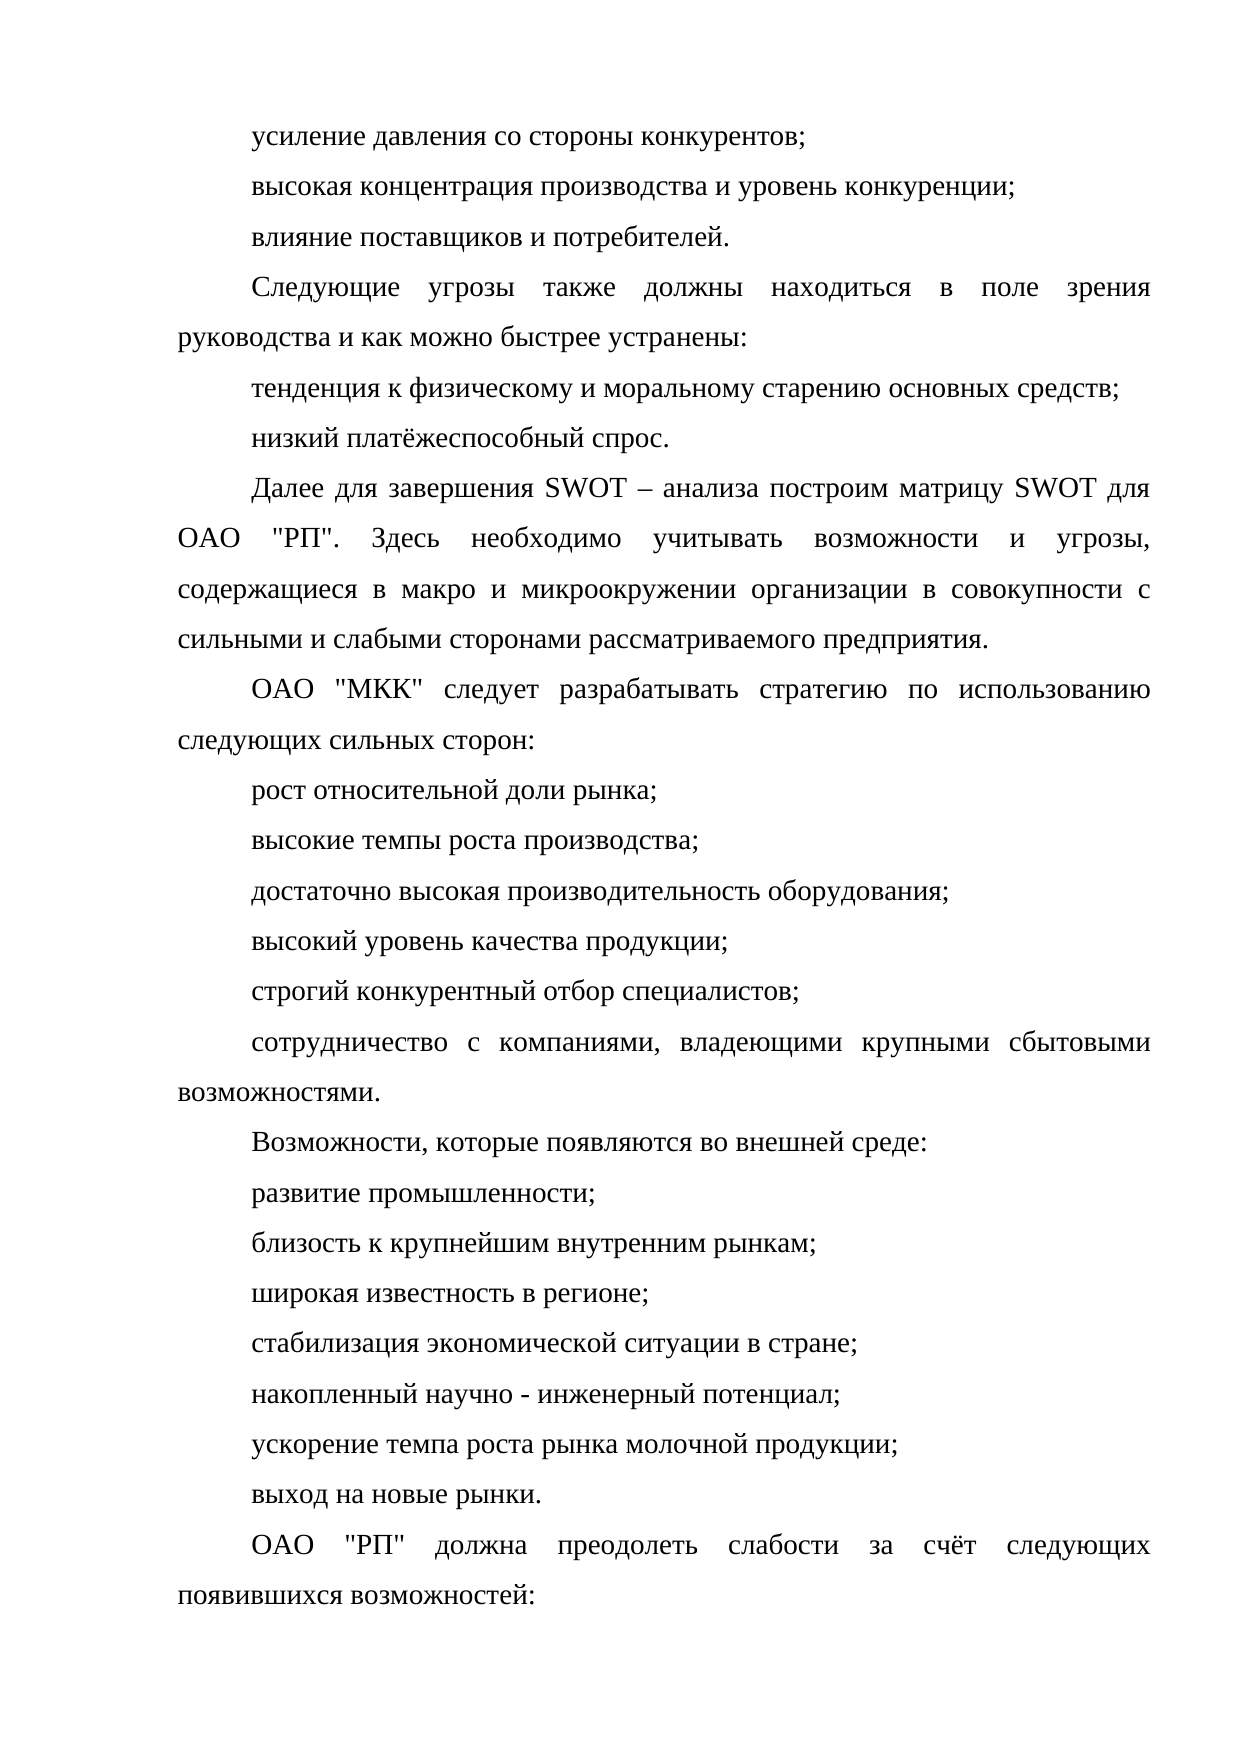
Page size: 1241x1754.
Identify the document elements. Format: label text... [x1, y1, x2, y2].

text рост относительной доли рынка; [177, 772, 1152, 806]
text Далее для завершения SWOT – анализа построим матрицу SWOT для ОАО "РП". Здесь необходимо учитывать возможности и угрозы, содержащиеся в макро и микроокружении организации в совокупности с сильными и слабыми сторонами рассматриваемого предприятия. [177, 470, 1152, 655]
text высокие темпы роста производства; [177, 822, 1152, 856]
text влияние поставщиков и потребителей. [177, 219, 1152, 252]
text развитие промышленности; [177, 1175, 1152, 1208]
text ОАО "РП" должна преодолеть слабости за счёт следующих появившихся возможностей: [177, 1527, 1152, 1611]
text Возможности, которые появляются во внешней среде: [177, 1124, 1152, 1158]
text ОАО "МКК" следует разрабатывать стратегию по использованию следующих сильных сторон: [177, 672, 1152, 755]
text тенденция к физическому и моральному старению основных средств; [177, 370, 1152, 403]
text широкая известность в регионе; [177, 1275, 1152, 1309]
text выход на новые рынки. [177, 1477, 1152, 1510]
text сотрудничество с компаниями, владеющими крупными сбытовыми возможностями. [177, 1024, 1152, 1108]
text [177, 1426, 1152, 1460]
text достаточно высокая производительность оборудования; [177, 873, 1152, 906]
text высокий уровень качества продукции; [177, 923, 1152, 957]
text Следующие угрозы также должны находиться в поле зрения руководства и как можно быстрее устранены: [177, 269, 1152, 353]
text близость к крупнейшим внутренним рынкам; [177, 1225, 1152, 1258]
text низкий платёжеспособный спрос. [177, 420, 1152, 453]
text стабилизация экономической ситуации в стране; [177, 1326, 1152, 1359]
text усиление давления со стороны конкурентов; [177, 118, 1152, 152]
text накопленный научно - инженерный потенциал; [177, 1376, 1152, 1409]
text строгий конкурентный отбор специалистов; [177, 973, 1152, 1007]
text высокая концентрация производства и уровень конкуренции; [177, 168, 1152, 202]
